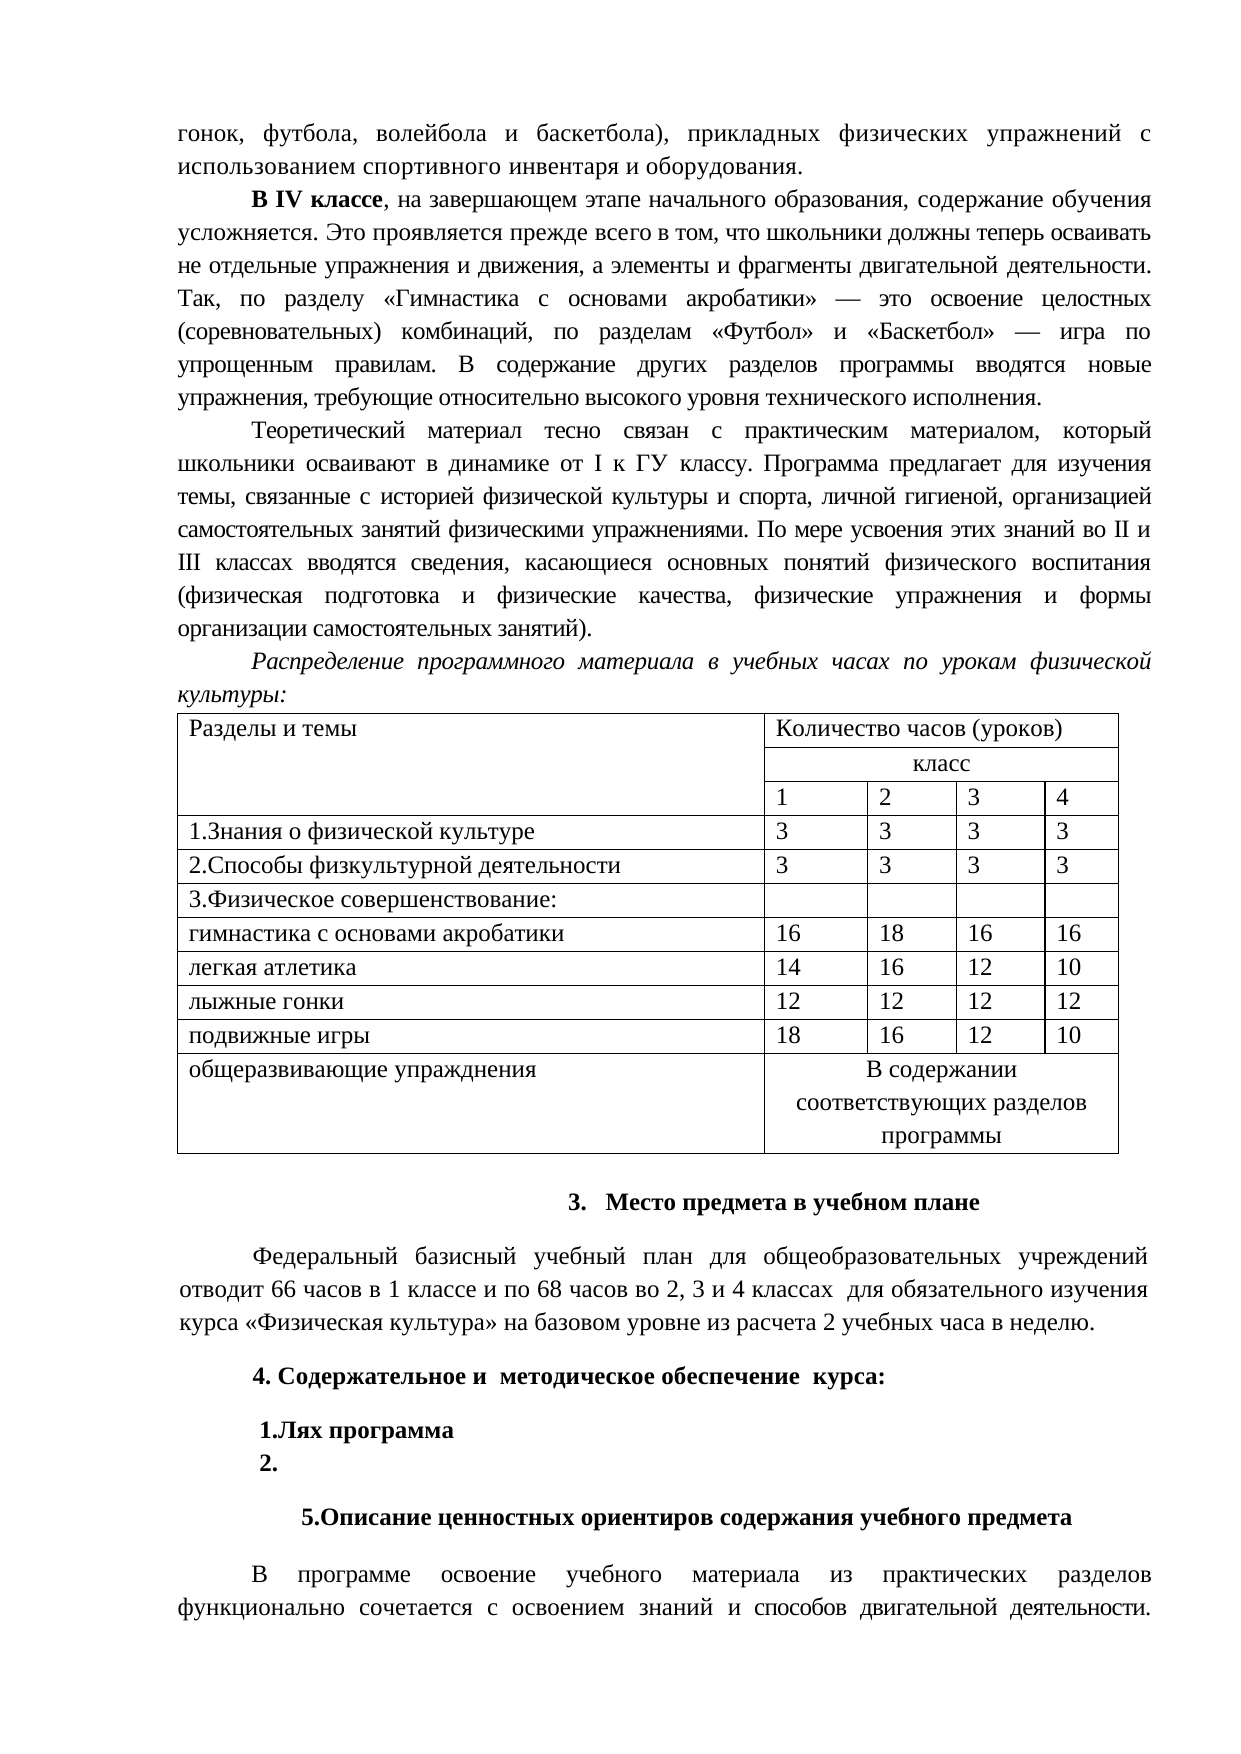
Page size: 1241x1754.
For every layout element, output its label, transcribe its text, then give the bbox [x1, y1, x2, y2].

table_cell В содержании соответствующих разделов программы [765, 1054, 1118, 1153]
table_cell 18 [765, 1020, 867, 1053]
table_cell подвижные игры [178, 1020, 764, 1053]
table_cell 16 [868, 952, 956, 985]
table_cell 16 [957, 918, 1044, 951]
table_cell [868, 884, 956, 917]
table_cell [765, 884, 867, 917]
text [177, 118, 1152, 180]
text В IV классе, на завершающем этапе начального образования, содержание обучения усложняется. Это проявляется прежде всего в том, что школьники должны теперь осваивать не отдельные упражнения и движения, а элементы и фрагменты двигательной деятельности. Так, по разделу «Гимнастика с основами акробатики» — это освоение целостных (соревновательных) комбинаций, по разделам «Футбол» и «Баскетбол» — игра по упрощенным правилам. В содержание других разделов программы вводятся новые упражнения, требующие относительно высокого уровня технического исполнения. [177, 184, 1152, 411]
table_cell лыжные гонки [178, 986, 764, 1019]
table_cell легкая атлетика [178, 952, 764, 985]
table_cell 2.Способы физкультурной деятельности [178, 850, 764, 883]
table_header Количество часов (уроков) [765, 714, 1118, 747]
table_cell 2 [868, 782, 956, 815]
table_cell 3 [1046, 850, 1118, 883]
table_cell 12 [1046, 986, 1118, 1019]
table_cell 3 [957, 850, 1044, 883]
table_cell 3 [765, 816, 867, 849]
table_cell [957, 884, 1044, 917]
table_cell 3.Физическое совершенствование: [178, 884, 764, 917]
table_cell 12 [765, 986, 867, 1019]
table_cell 1.Знания о физической культуре [178, 816, 764, 849]
table_cell 12 [868, 986, 956, 1019]
text Федеральный базисный учебный план для общеобразовательных учреждений отводит 66 часов в 1 классе и по 68 часов во 2, 3 и 4 классах для обязательного изучения курса «Физическая культура» на базовом уровне из расчета 2 учебных часа в неделю. [179, 1241, 1149, 1336]
table_cell 4 [1046, 782, 1118, 815]
table_cell 3 [957, 782, 1044, 815]
table_cell 16 [868, 1020, 956, 1053]
table_cell 16 [765, 918, 867, 951]
table_cell 12 [957, 986, 1044, 1019]
text Распределение программного материала в учебных часах по урокам физической культуры: [177, 646, 1152, 708]
list Место предмета в учебном плане [399, 1187, 1149, 1216]
table_cell 3 [1046, 816, 1118, 849]
table_cell 12 [957, 1020, 1044, 1053]
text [177, 1559, 1152, 1621]
table_cell общеразвивающие упражднения [178, 1054, 764, 1153]
table_cell 16 [1046, 918, 1118, 951]
table_cell [1046, 884, 1118, 917]
text 4. Содержательное и методическое обеспечение курса: [179, 1361, 1149, 1390]
table_cell 3 [868, 850, 956, 883]
text 5.Описание ценностных ориентиров содержания учебного предмета [222, 1502, 1152, 1531]
list 1.Лях программа [259, 1415, 1149, 1444]
text Теоретический материал тесно связан с практическим материалом, который школьники осваивают в динамике от I к ГУ классу. Программа предлагает для изучения темы, связанные с историей физической культуры и спорта, личной гигиеной, организацией самостоятельных занятий физическими упражнениями. По мере усвоения этих знаний во II и III классах вводятся сведения, касающиеся основных понятий физического воспитания (физическая подготовка и физические качества, физические упражнения и формы организации самостоятельных занятий). [177, 415, 1152, 642]
table_cell 10 [1046, 952, 1118, 985]
list 2. [259, 1448, 1149, 1477]
table_cell 12 [957, 952, 1044, 985]
table_cell 3 [957, 816, 1044, 849]
table_cell 18 [868, 918, 956, 951]
table_cell 1 [765, 782, 867, 815]
table_cell 10 [1046, 1020, 1118, 1053]
table_cell гимнастика с основами акробатики [178, 918, 764, 951]
table_cell класс [765, 748, 1118, 781]
table_cell 14 [765, 952, 867, 985]
table_header Разделы и темы [178, 714, 764, 815]
table_cell 3 [765, 850, 867, 883]
table_cell 3 [868, 816, 956, 849]
